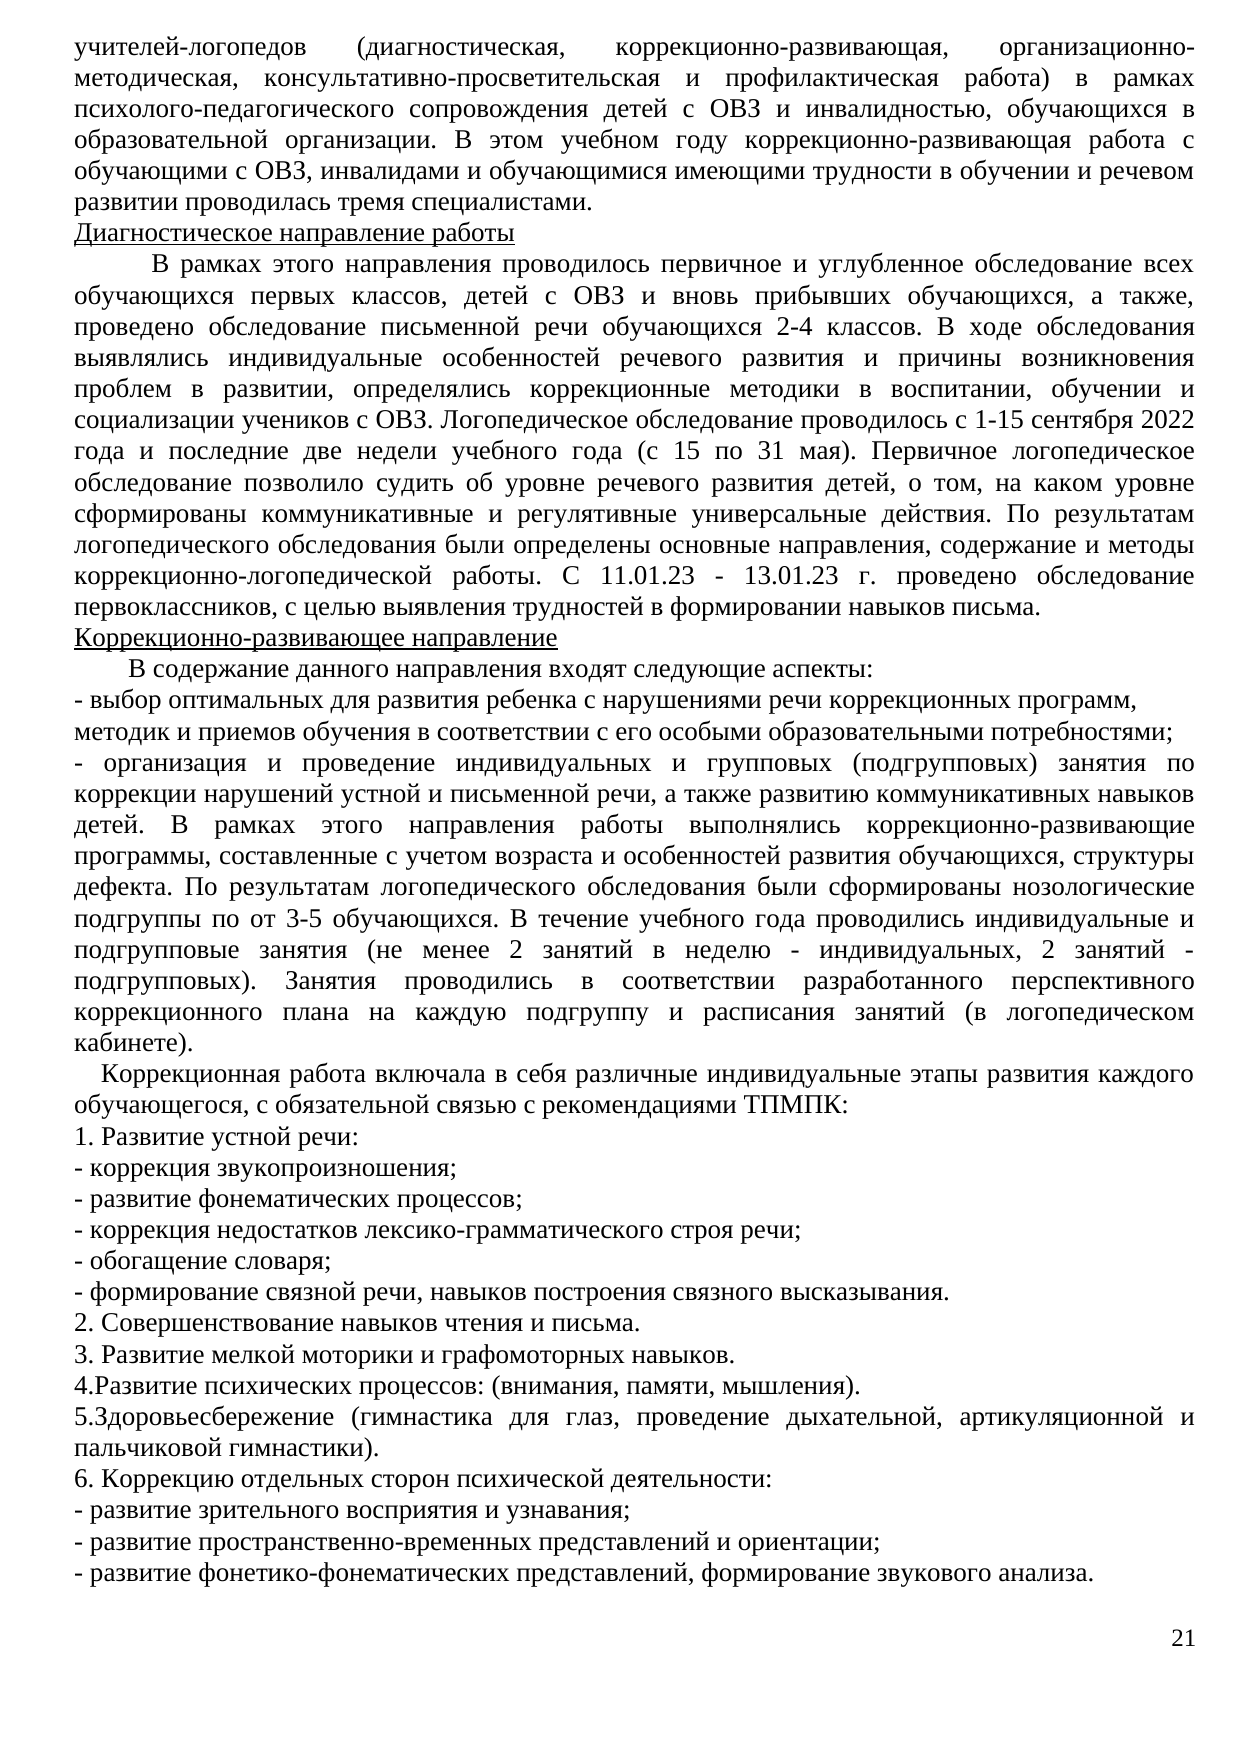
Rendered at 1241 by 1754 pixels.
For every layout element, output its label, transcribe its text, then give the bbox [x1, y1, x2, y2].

text 1. Развитие устной речи: [74, 1120, 1196, 1151]
text В рамках этого направления проводилось первичное и углубленное обследование всех обучающихся первых классов, детей с ОВЗ и вновь прибывших обучающихся, а также, проведено обследование письменной речи обучающихся 2-4 классов. В ходе обследования выявлялись индивидуальные особенностей речевого развития и причины возникновения проблем в развитии, определялись коррекционные методики в воспитании, обучении и социализации учеников с ОВЗ. Логопедическое обследование проводилось с 1-15 сентября 2022 года и последние две недели учебного года (с 15 по 31 мая). Первичное логопедическое обследование позволило судить об уровне речевого развития детей, о том, на каком уровне сформированы коммуникативные и регулятивные универсальные действия. По результатам логопедического обследования были определены основные направления, содержание и методы коррекционно-логопедической работы. С 11.01.23 - 13.01.23 г. проведено обследование первоклассников, с целью выявления трудностей в формировании навыков письма. [74, 248, 1196, 621]
text Коррекционная работа включала в себя различные индивидуальные этапы развития каждого обучающегося, с обязательной связью с рекомендациями ТПМПК: [74, 1057, 1196, 1120]
text - развитие зрительного восприятия и узнавания; [74, 1493, 1196, 1524]
text - коррекция звукопроизношения; [74, 1151, 1196, 1182]
text В содержание данного направления входят следующие аспекты: [74, 652, 1196, 684]
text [74, 29, 1196, 216]
text - обогащение словаря; [74, 1244, 1196, 1275]
text - организация и проведение индивидуальных и групповых (подгрупповых) занятия по коррекции нарушений устной и письменной речи, а также развитию коммуникативных навыков детей. В рамках этого направления работы выполнялись коррекционно-развивающие программы, составленные с учетом возраста и особенностей развития обучающихся, структуры дефекта. По результатам логопедического обследования были сформированы нозологические подгруппы по от 3-5 обучающихся. В течение учебного года проводились индивидуальные и подгрупповые занятия (не менее 2 занятий в неделю - индивидуальных, 2 занятий - подгрупповых). Занятия проводились в соответствии разработанного перспективного коррекционного плана на каждую подгруппу и расписания занятий (в логопедическом кабинете). [74, 746, 1196, 1057]
text 6. Коррекцию отдельных сторон психической деятельности: [74, 1462, 1196, 1493]
text - развитие фонематических процессов; [74, 1182, 1196, 1213]
text Диагностическое направление работы [74, 216, 1196, 248]
text 4.Развитие психических процессов: (внимания, памяти, мышления). [74, 1369, 1196, 1400]
text 3. Развитие мелкой моторики и графомоторных навыков. [74, 1338, 1196, 1369]
text - развитие пространственно-временных представлений и ориентации; [74, 1524, 1196, 1556]
text Коррекционно-развивающее направление [74, 621, 1196, 652]
text 2. Совершенствование навыков чтения и письма. [74, 1307, 1196, 1338]
text 5.Здоровьесбережение (гимнастика для глаз, проведение дыхательной, артикуляционной и пальчиковой гимнастики). [74, 1400, 1196, 1462]
text - формирование связной речи, навыков построения связного высказывания. [74, 1275, 1196, 1307]
text - коррекция недостатков лексико-грамматического строя речи; [74, 1213, 1196, 1244]
text - развитие фонетико-фонематических представлений, формирование звукового анализа. [74, 1556, 1196, 1587]
text - выбор оптимальных для развития ребенка с нарушениями речи коррекционных программ, методик и приемов обучения в соответствии с его особыми образовательными потребностями; [74, 684, 1196, 746]
